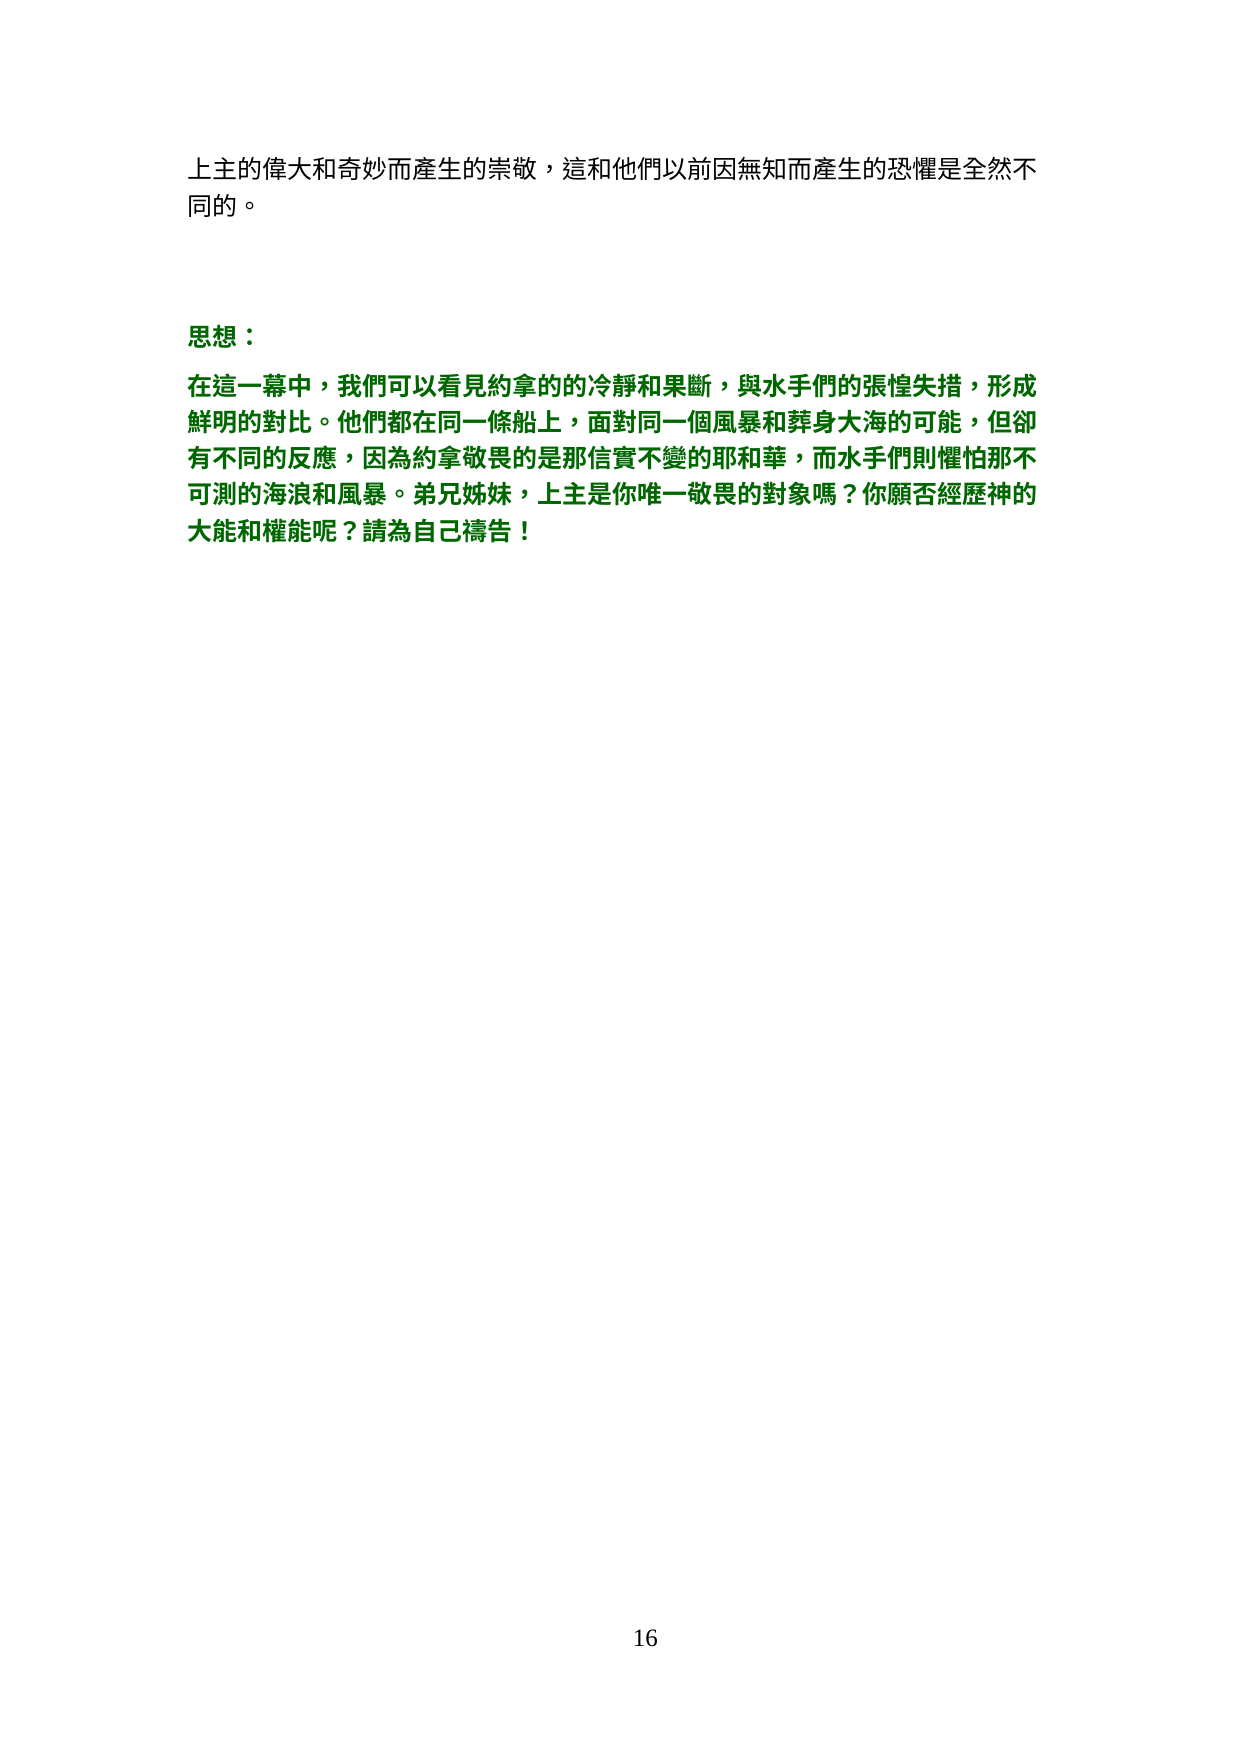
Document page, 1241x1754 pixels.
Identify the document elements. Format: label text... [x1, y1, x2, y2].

text 在這一幕中，我們可以看見約拿的的冷靜和果斷，與水手們的張惶失措，形成鮮明的對比。他們都在同一條船上，面對同一個風暴和葬身大海的可能，但卻有不同的反應，因為約拿敬畏的是那信實不變的耶和華，而水手們則懼怕那不可測的海浪和風暴。弟兄姊妹，上主是你唯一敬畏的對象嗎？你願否經歷神的大能和權能呢？請為自己禱告！ [187, 366, 1053, 547]
text 思想： [187, 317, 1053, 354]
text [187, 150, 1053, 222]
